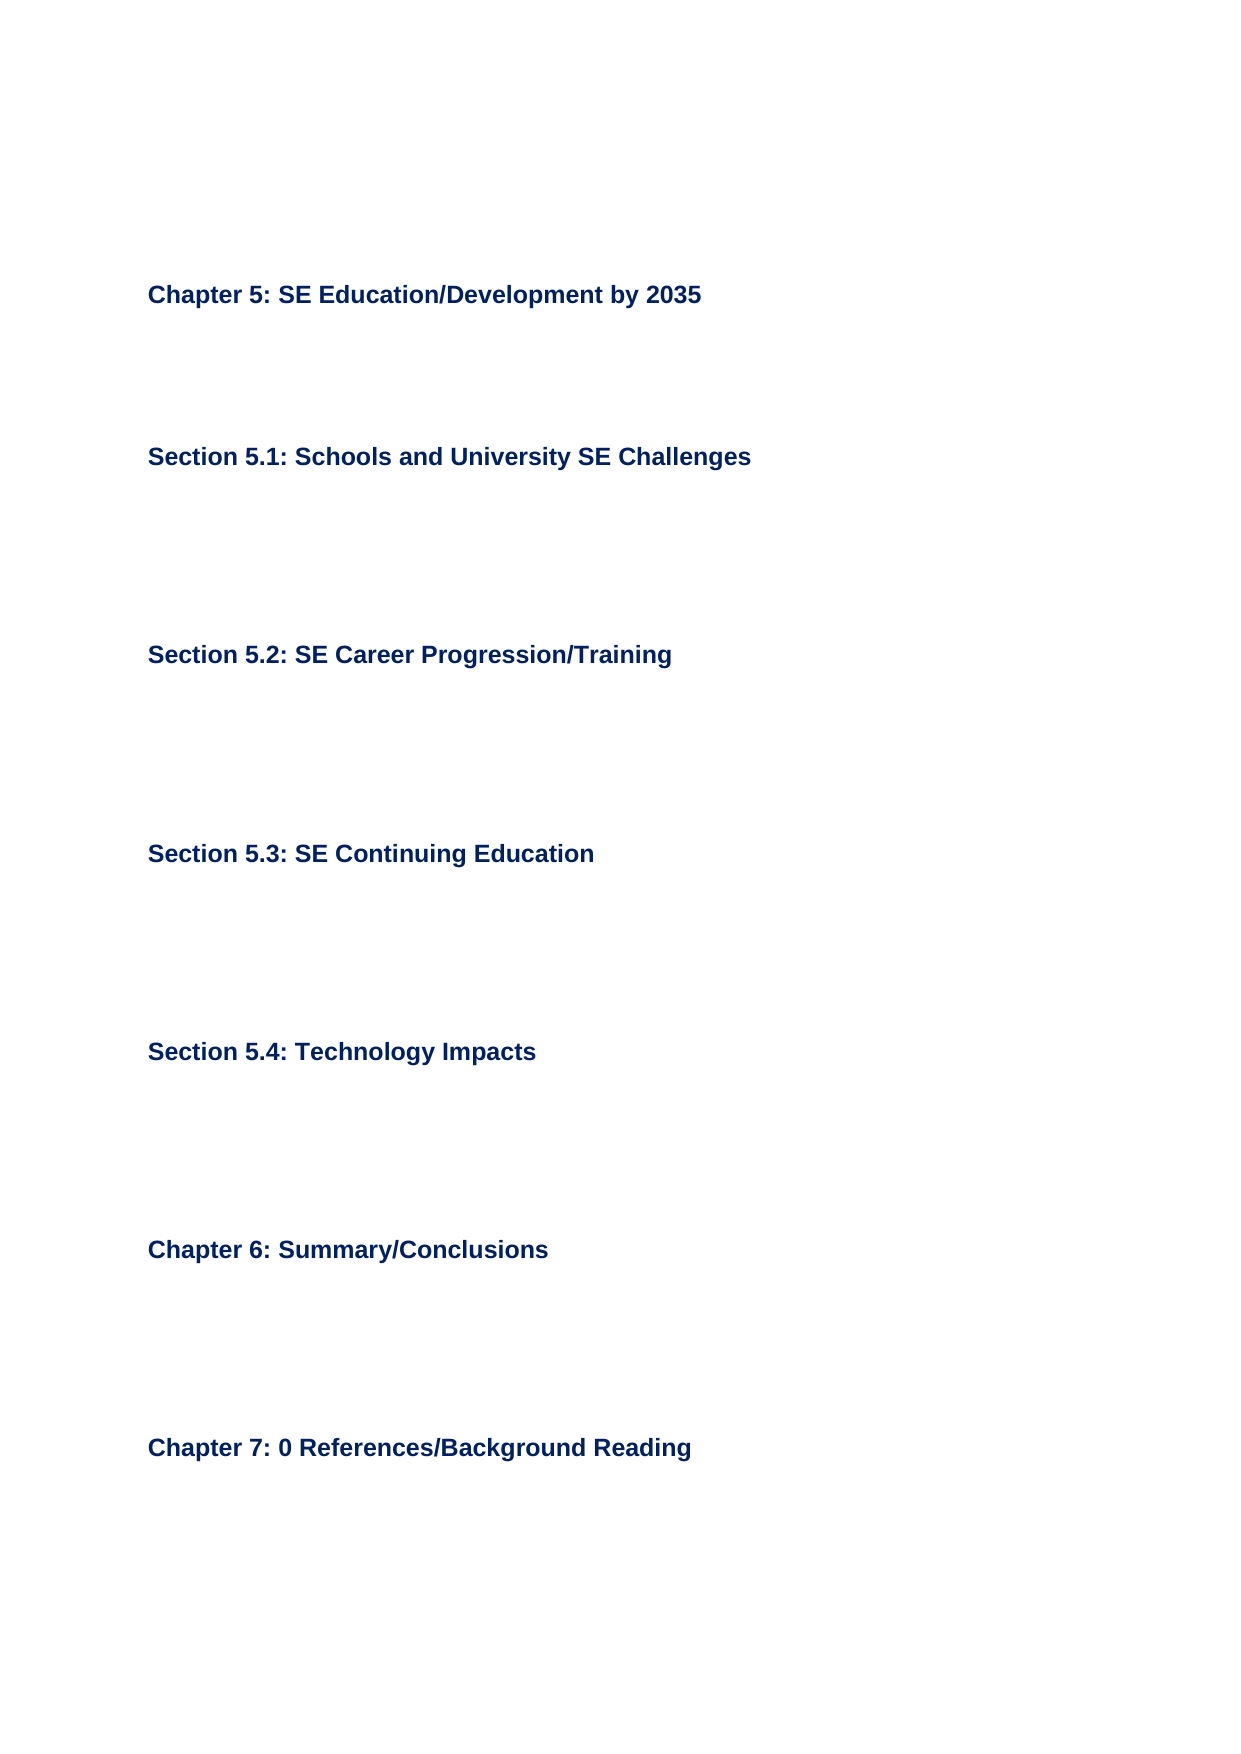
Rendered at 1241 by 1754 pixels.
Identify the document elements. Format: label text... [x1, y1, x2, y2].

text Section 5.3: SE Continuing Education [148, 839, 1093, 867]
text Chapter 6: Summary/Conclusions [148, 1235, 1093, 1264]
text Section 5.1: Schools and University SE Challenges [148, 442, 1093, 471]
text Section 5.4: Technology Impacts [148, 1037, 1093, 1066]
text Chapter 7: 0 References/Background Reading [148, 1433, 1093, 1462]
text Section 5.2: SE Career Progression/Training [148, 641, 1093, 669]
text Chapter 5: SE Education/Development by 2035 [148, 280, 1093, 308]
